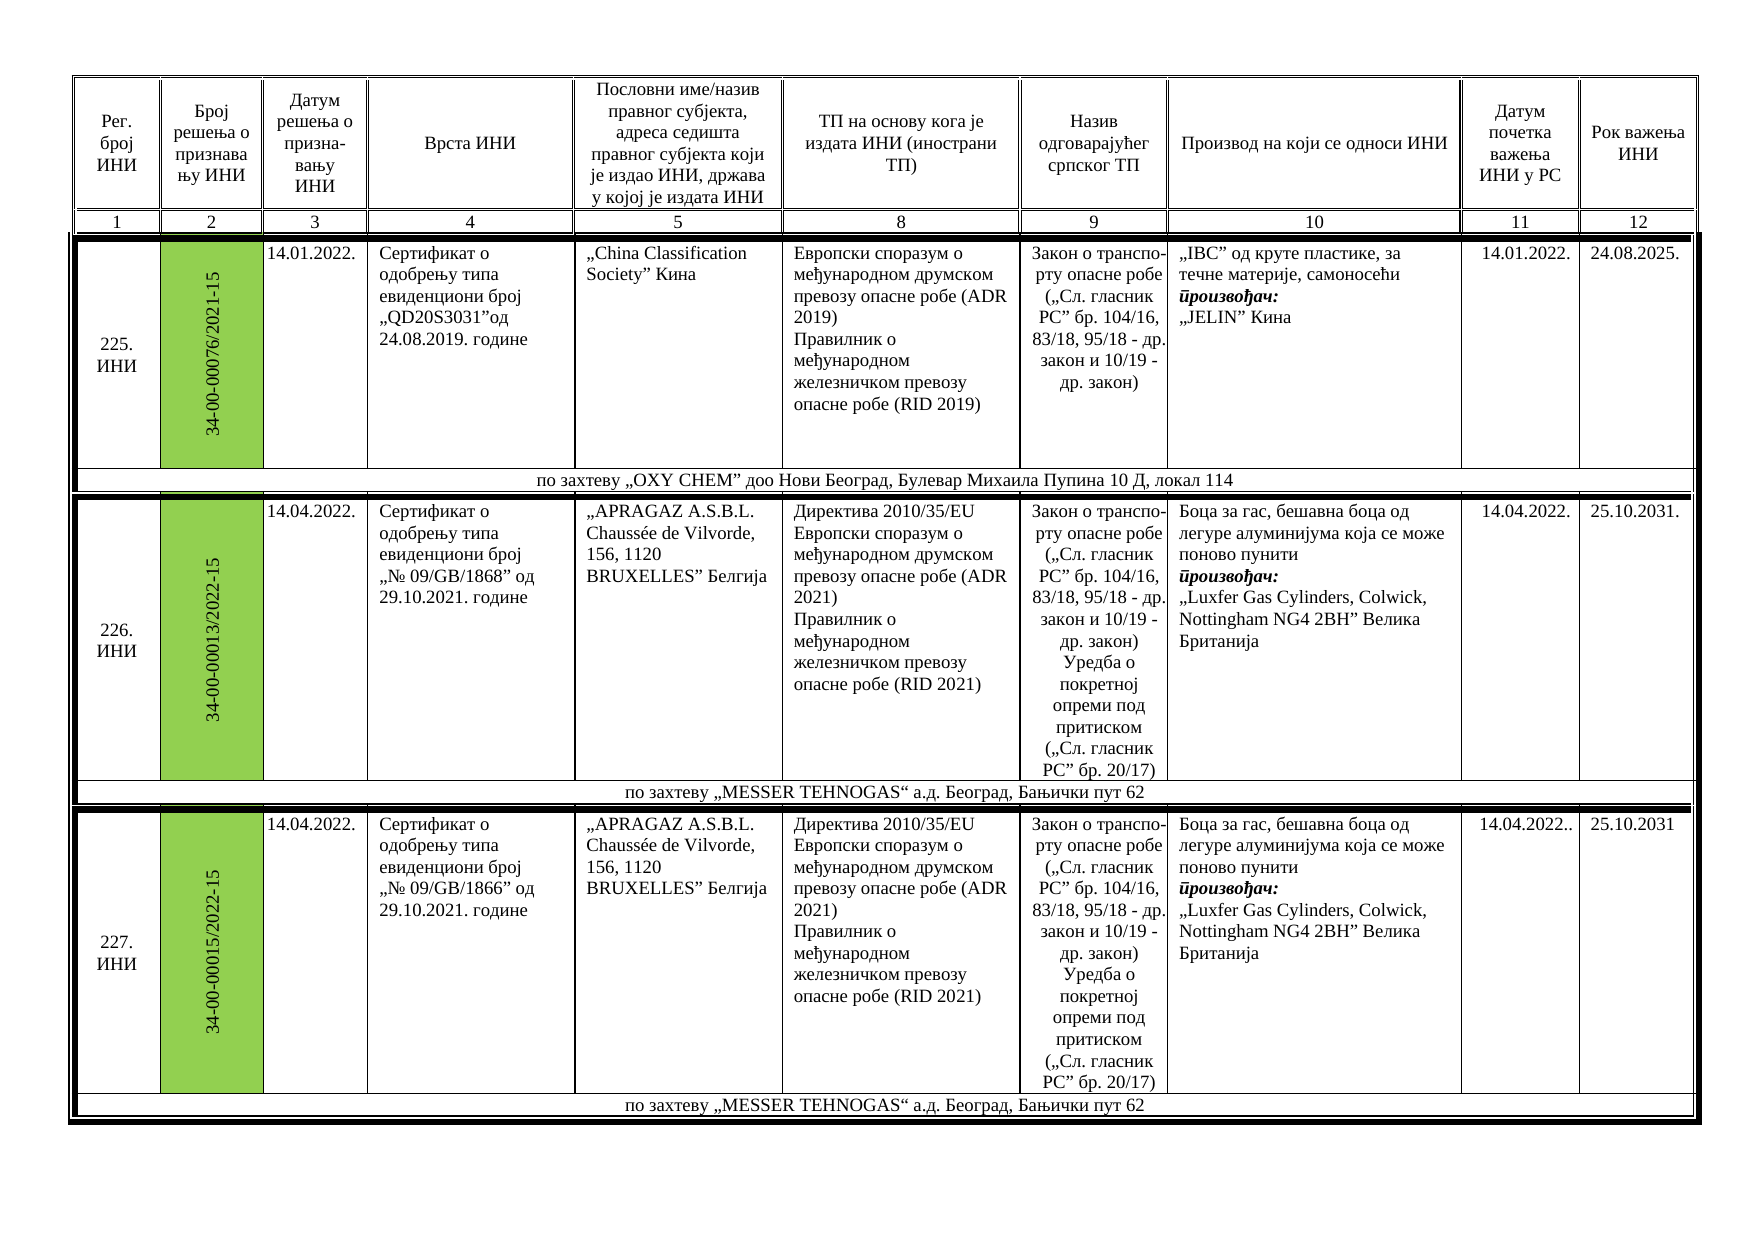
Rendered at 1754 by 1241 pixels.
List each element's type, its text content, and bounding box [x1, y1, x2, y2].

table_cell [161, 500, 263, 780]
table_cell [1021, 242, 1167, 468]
table_header Број решења о признавању ИНИ [160, 78, 262, 207]
table_header Производ на који се односи ИНИ [1168, 78, 1461, 207]
table_cell 12 [1581, 208, 1696, 232]
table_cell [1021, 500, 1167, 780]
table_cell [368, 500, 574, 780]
table_header Пословни име/назив правног субјекта, адреса седишта правног субјекта који је издао ИНИ, држава у којој је издата ИНИ [573, 78, 782, 207]
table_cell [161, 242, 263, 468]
table_header Назив одговарајућег српског ТП [1020, 76, 1168, 207]
table_cell 8 [784, 211, 1018, 232]
table_cell 9 [1022, 211, 1166, 232]
table_header Врста ИНИ [367, 78, 573, 207]
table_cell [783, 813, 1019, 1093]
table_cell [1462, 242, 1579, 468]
table_cell 4 [369, 211, 572, 232]
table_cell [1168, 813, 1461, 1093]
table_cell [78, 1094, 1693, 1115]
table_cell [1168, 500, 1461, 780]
table_cell 11 [1463, 211, 1578, 232]
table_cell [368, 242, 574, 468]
table_header Датум почетка важења ИНИ у РС [1461, 78, 1579, 207]
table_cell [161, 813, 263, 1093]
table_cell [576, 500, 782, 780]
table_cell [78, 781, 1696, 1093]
table_header Рок важења ИНИ [1579, 78, 1696, 207]
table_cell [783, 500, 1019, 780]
table_header Рег. број ИНИ [75, 78, 160, 207]
table_header Датум решења о призна-вању ИНИ [263, 78, 367, 207]
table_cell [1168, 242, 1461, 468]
table_cell 2 [162, 211, 261, 232]
table_cell 3 [264, 211, 366, 232]
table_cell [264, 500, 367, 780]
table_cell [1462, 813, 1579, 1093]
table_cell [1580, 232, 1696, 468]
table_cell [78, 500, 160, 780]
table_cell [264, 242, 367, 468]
table_cell 1 [75, 208, 159, 232]
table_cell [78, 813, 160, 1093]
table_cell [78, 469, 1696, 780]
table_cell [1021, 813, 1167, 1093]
table_cell 5 [575, 211, 781, 232]
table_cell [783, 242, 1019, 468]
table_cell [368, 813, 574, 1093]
table_header ТП на основу кога је издата ИНИ (инострани ТП) [782, 76, 1020, 207]
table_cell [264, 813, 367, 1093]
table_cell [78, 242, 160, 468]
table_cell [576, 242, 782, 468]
table_cell 10 [1169, 211, 1459, 232]
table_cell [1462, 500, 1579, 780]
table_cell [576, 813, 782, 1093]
